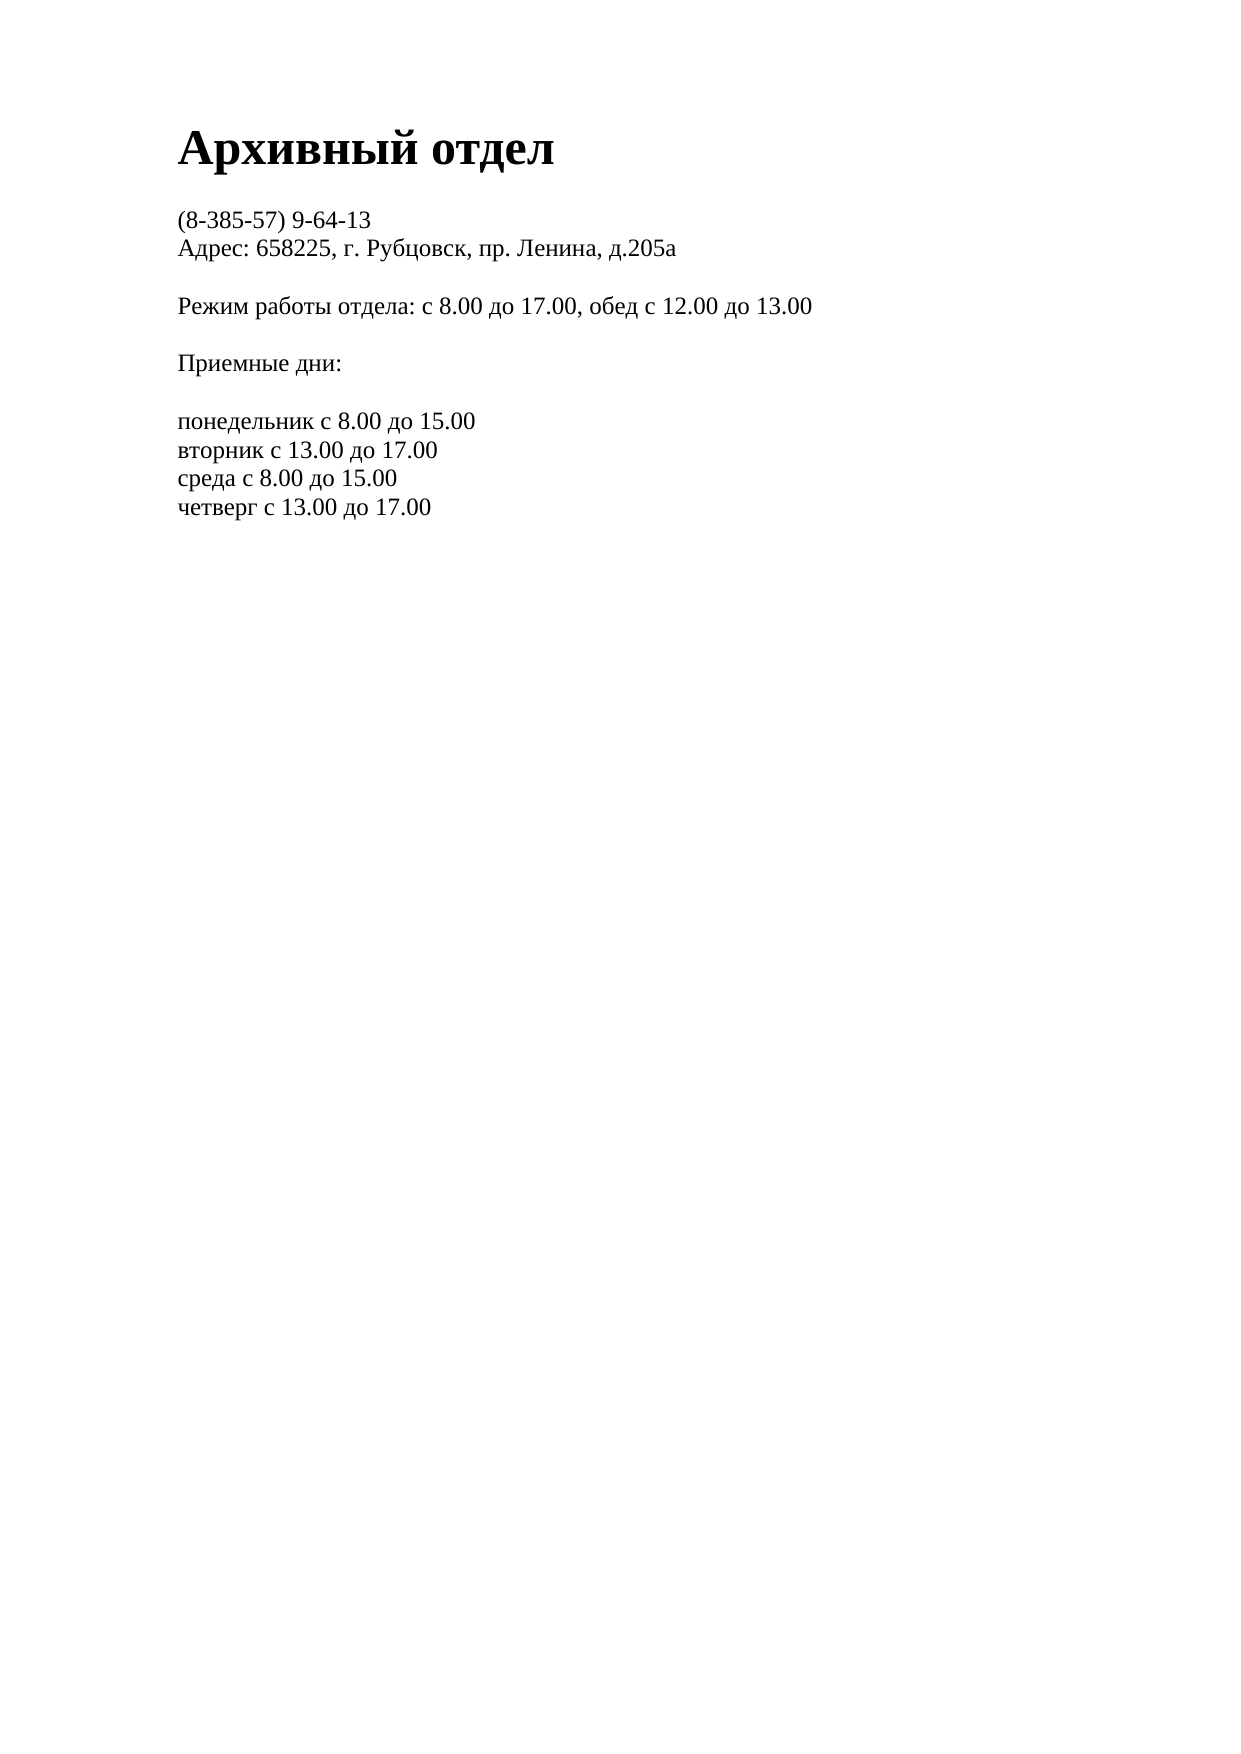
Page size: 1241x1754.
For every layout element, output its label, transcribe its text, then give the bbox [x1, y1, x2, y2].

text среда с 8.00 до 15.00 четверг с 13.00 до 17.00 [177, 463, 1152, 521]
text Архивный отдел [177, 118, 1152, 176]
text Адрес: 658225, г. Рубцовск, пр. Ленина, д.205а Режим работы отдела: с 8.00 до 17.00, обед с 12.00 до 13.00 Приемные дни: понедельник с 8.00 до 15.00 вторник с 13.00 до 17.00 [177, 233, 1152, 463]
text (8-385-57) 9-64-13 [177, 205, 1152, 233]
